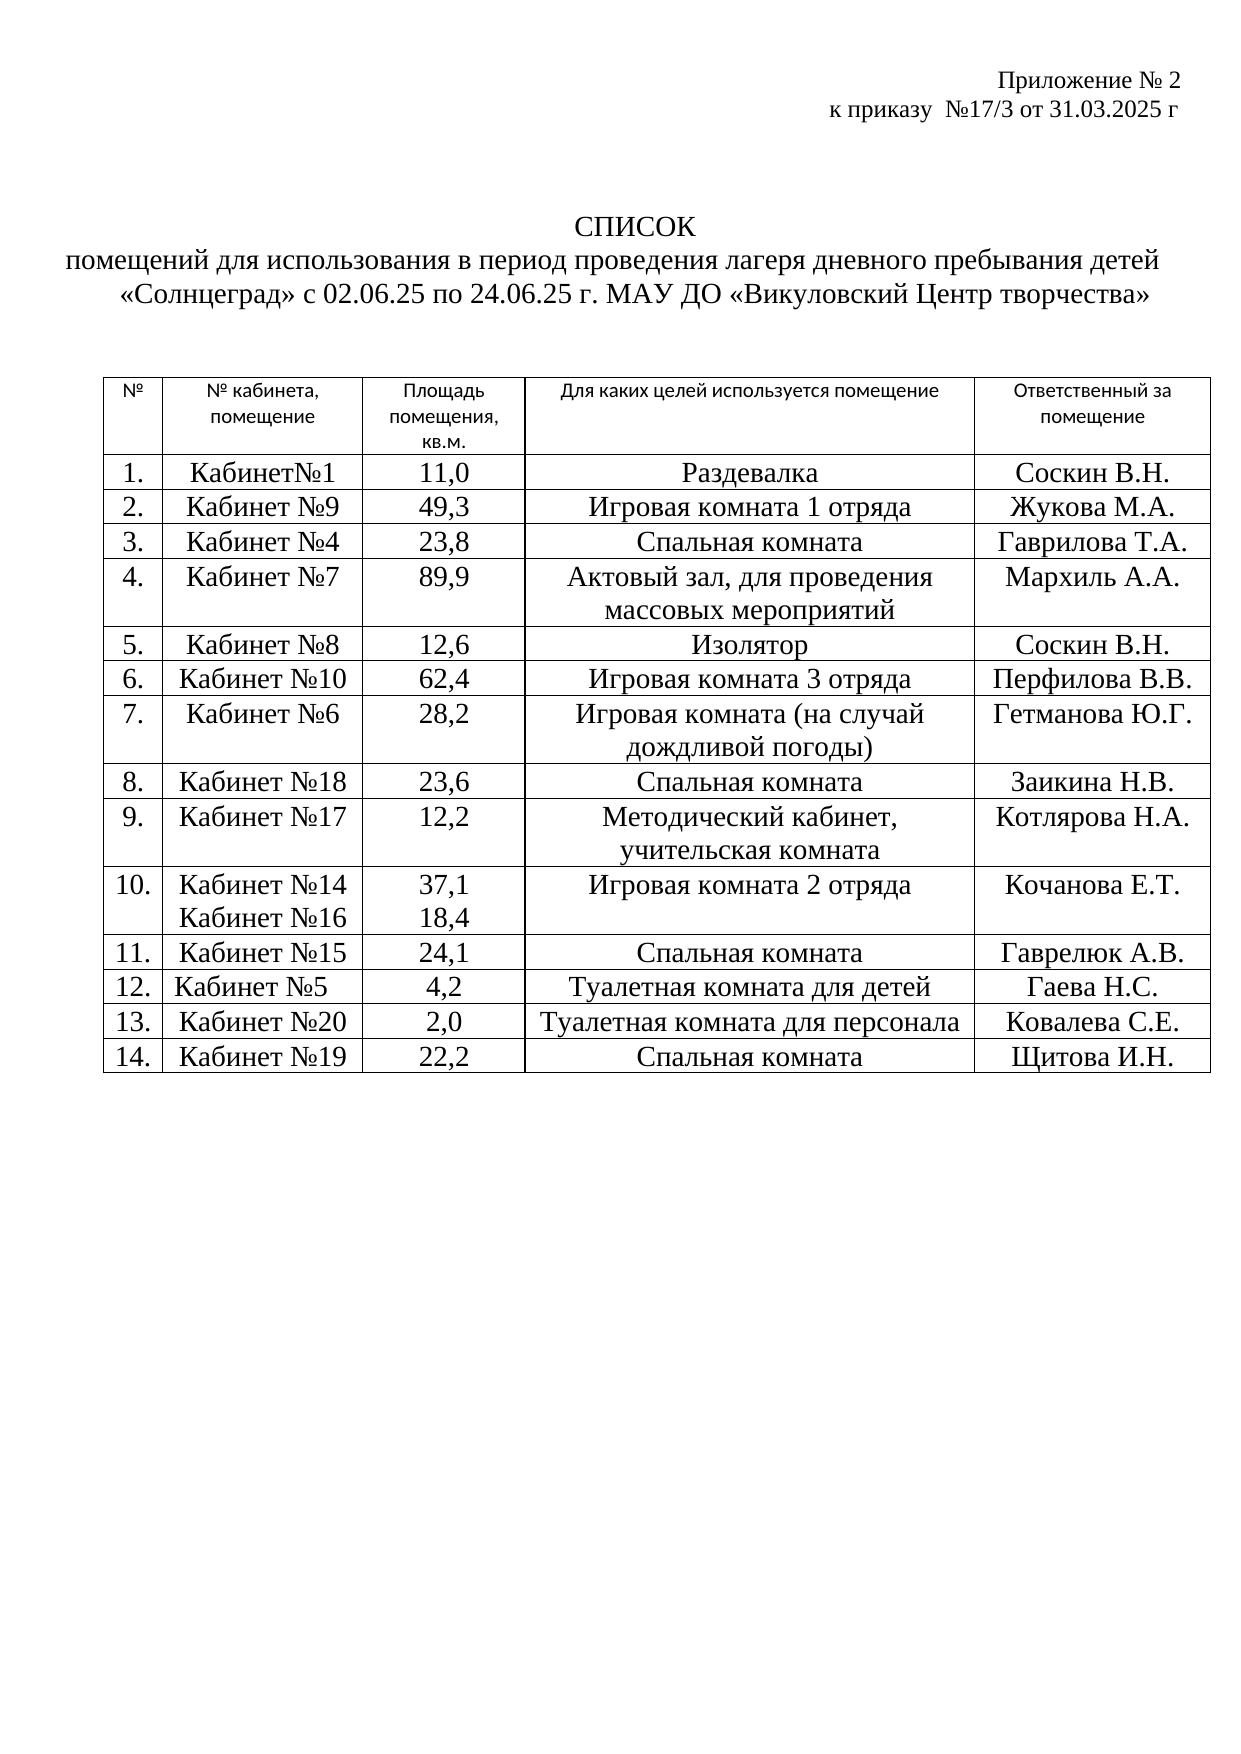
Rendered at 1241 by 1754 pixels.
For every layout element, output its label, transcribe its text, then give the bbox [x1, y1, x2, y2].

table_cell 13. [104, 1004, 162, 1038]
table_cell Щитова И.Н. [975, 1039, 1210, 1072]
table_cell 37,1 18,4 [363, 867, 524, 934]
table_cell 28,2 [363, 696, 524, 763]
table_cell Кабинет №5 [163, 970, 362, 1003]
table_cell Мархиль А.А. [975, 559, 1210, 626]
table_cell 24,1 [363, 935, 524, 968]
table_cell Кабинет №20 [163, 1004, 362, 1038]
table_cell 89,9 [363, 559, 524, 626]
table_cell Кабинет №6 [163, 696, 362, 763]
text Приложение № 2 [88, 65, 1181, 94]
table_cell 23,8 [363, 524, 524, 558]
table_cell 2. [104, 490, 162, 523]
table_cell 22,2 [363, 1039, 524, 1072]
table_cell Спальная комната [526, 1039, 974, 1072]
table_cell 1. [104, 455, 162, 488]
table_cell 12. [104, 970, 162, 1003]
table_cell 11,0 [363, 455, 524, 488]
table_cell 62,4 [363, 661, 524, 695]
text СПИСОК [88, 209, 1181, 242]
table_cell 7. [104, 696, 162, 763]
table_cell Гетманова Ю.Г. [975, 696, 1210, 763]
table_cell Гаврилова Т.А. [975, 524, 1210, 558]
table_cell 23,6 [363, 764, 524, 798]
table_cell 14. [104, 1039, 162, 1072]
table_cell 12,2 [363, 799, 524, 866]
table_cell 10. [104, 867, 162, 934]
table_cell Кочанова Е.Т. [975, 867, 1210, 934]
table_cell Кабинет №10 [163, 661, 362, 695]
table_cell Кабинет №7 [163, 559, 362, 626]
table_header Ответственный за помещение [975, 378, 1210, 454]
table_cell Спальная комната [526, 764, 974, 798]
table_cell 49,3 [363, 490, 524, 523]
table_cell Гаврелюк А.В. [975, 935, 1210, 968]
table_cell Игровая комната 2 отряда [526, 867, 974, 934]
table_cell Кабинет №9 [163, 490, 362, 523]
table_cell Игровая комната 3 отряда [526, 661, 974, 695]
table_cell Кабинет №8 [163, 627, 362, 660]
table_cell 12,6 [363, 627, 524, 660]
table_cell Спальная комната [526, 935, 974, 968]
table_cell Кабинет №4 [163, 524, 362, 558]
table_header Площадь помещения, кв.м. [363, 378, 524, 454]
table_cell 3. [104, 524, 162, 558]
table_cell 6. [104, 661, 162, 695]
table_cell Соскин В.Н. [975, 627, 1210, 660]
table_cell Гаева Н.С. [975, 970, 1210, 1003]
table_cell Игровая комната (на случай дождливой погоды) [526, 696, 974, 763]
table_cell 5. [104, 627, 162, 660]
table_cell 11. [104, 935, 162, 968]
table_cell Кабинет№1 [163, 455, 362, 488]
table_cell Изолятор [526, 627, 974, 660]
table_cell 9. [104, 799, 162, 866]
table_cell Котлярова Н.А. [975, 799, 1210, 866]
table_cell Кабинет №18 [163, 764, 362, 798]
table_cell Спальная комната [526, 524, 974, 558]
table_cell Туалетная комната для персонала [526, 1004, 974, 1038]
table_cell Туалетная комната для детей [526, 970, 974, 1003]
table_header № кабинета, помещение [163, 378, 362, 454]
table_cell Кабинет №15 [163, 935, 362, 968]
table_cell Кабинет №19 [163, 1039, 362, 1072]
table_cell 4,2 [363, 970, 524, 1003]
table_cell Игровая комната 1 отряда [526, 490, 974, 523]
table_cell Заикина Н.В. [975, 764, 1210, 798]
table_cell Кабинет №17 [163, 799, 362, 866]
table_cell Соскин В.Н. [975, 455, 1210, 488]
table_cell Жукова М.А. [975, 490, 1210, 523]
table_cell Кабинет №14 Кабинет №16 [163, 867, 362, 934]
table_cell 8. [104, 764, 162, 798]
table_cell Актовый зал, для проведения массовых мероприятий [526, 559, 974, 626]
table_cell 2,0 [363, 1004, 524, 1038]
table_cell Ковалева С.Е. [975, 1004, 1210, 1038]
table_cell Раздевалка [526, 455, 974, 488]
table_header № [104, 378, 162, 454]
table_cell Методический кабинет, учительская комната [526, 799, 974, 866]
table_cell 4. [104, 559, 162, 626]
text помещений для использования в период проведения лагеря дневного пребывания детей «Солнцеград» с 02.06.25 по 24.06.25 г. МАУ ДО «Викуловский Центр творчества» [44, 242, 1181, 309]
table_header Для каких целей используется помещение [526, 378, 974, 454]
table_cell Перфилова В.В. [975, 661, 1210, 695]
text к приказу №17/3 от 31.03.2025 г [88, 94, 1181, 123]
